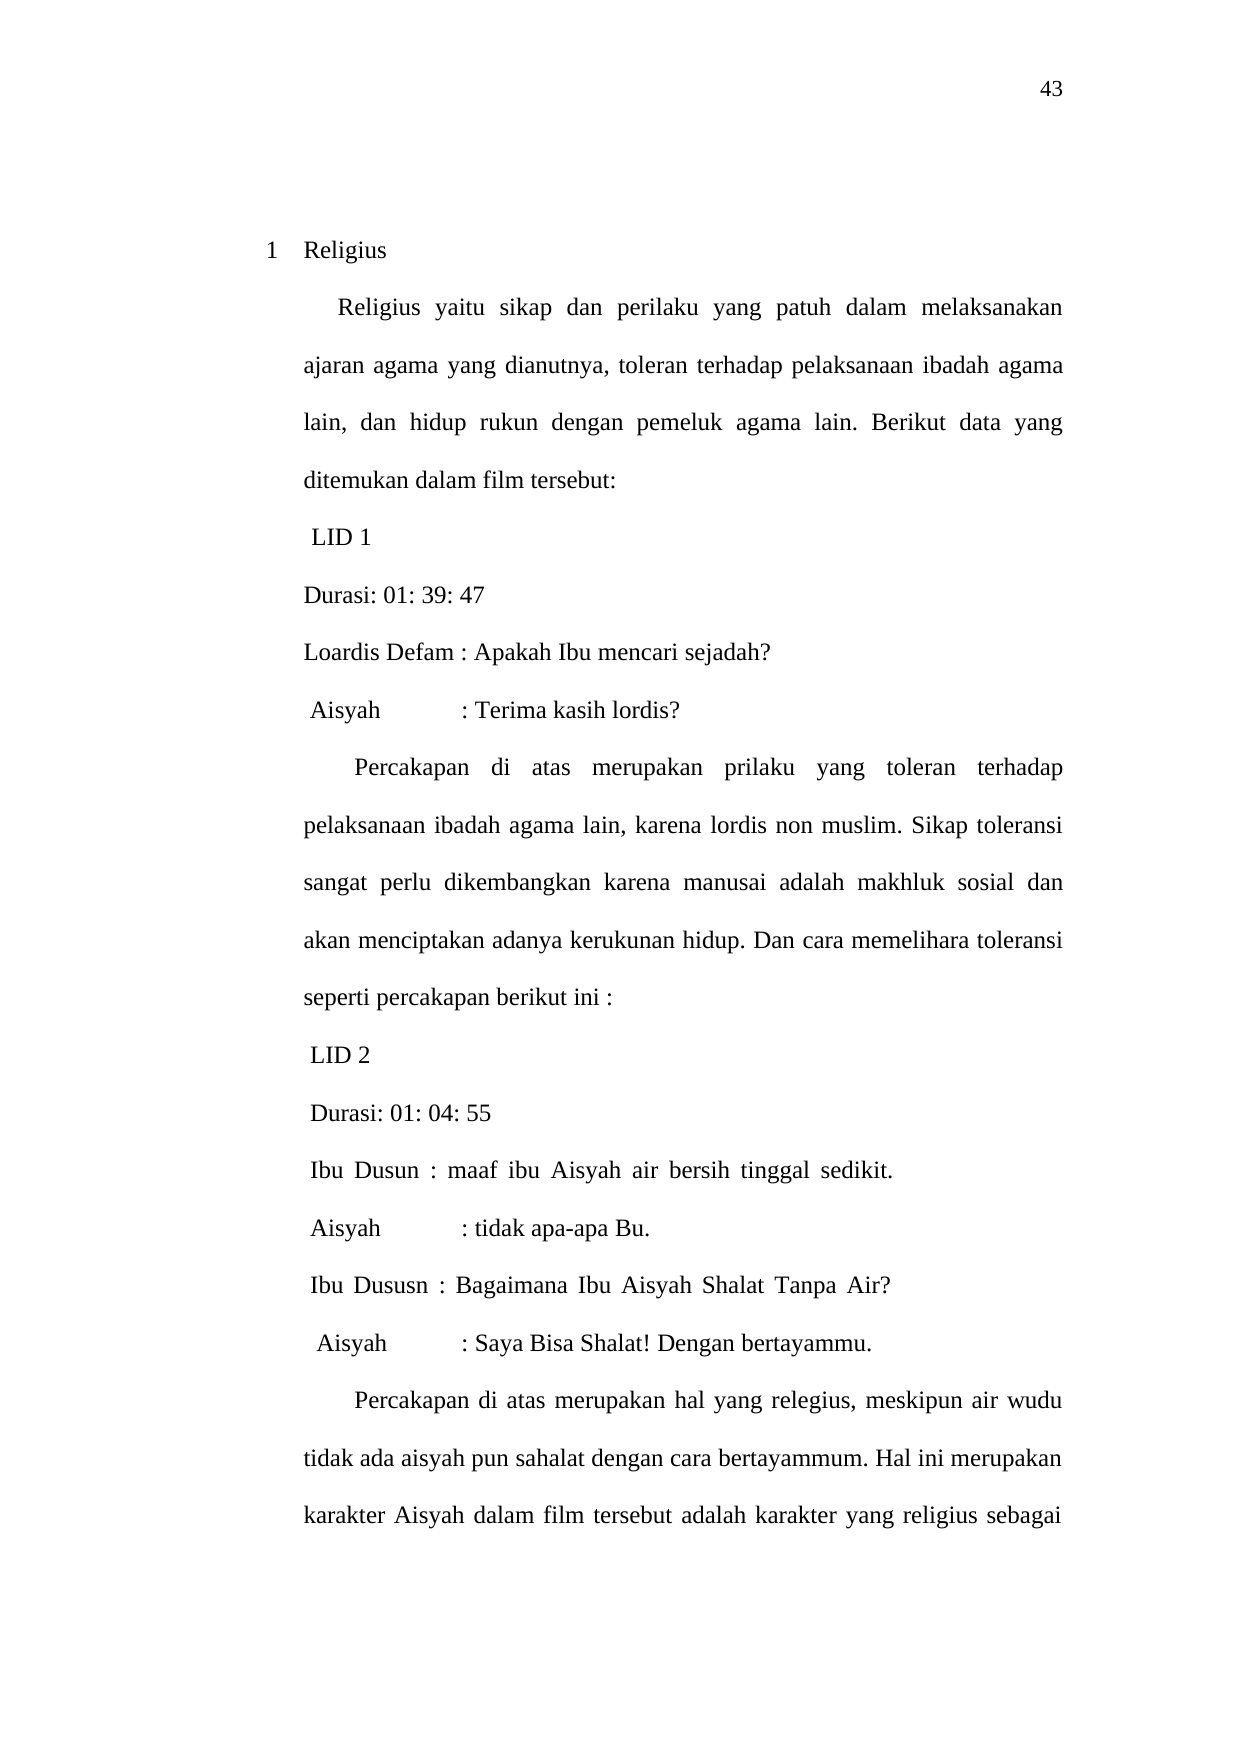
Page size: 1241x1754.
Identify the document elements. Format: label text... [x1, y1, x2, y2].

text Ibu Dususn : Bagaimana Ibu Aisyah Shalat Tanpa Air? Aisyah : Saya Bisa Shalat! Dengan bertayammu. [310, 1270, 892, 1356]
text Ibu Dusun : maaf ibu Aisyah air bersih tinggal sedikit. Aisyah : tidak apa-apa Bu. [310, 1155, 894, 1241]
text Percakapan di atas merupakan hal yang relegius, meskipun air wudu tidak ada aisyah pun sahalat dengan cara bertayammum. Hal ini merupakan karakter Aisyah dalam film tersebut adalah karakter yang religius sebagai [303, 1385, 1063, 1529]
text Durasi: 01: 04: 55 [310, 1098, 1080, 1126]
list Religius [266, 235, 1080, 264]
text LID 2 [310, 1040, 1080, 1069]
text Durasi: 01: 39: 47 [303, 580, 1080, 609]
text LID 1 [311, 522, 1080, 551]
text Percakapan di atas merupakan prilaku yang toleran terhadap pelaksanaan ibadah agama lain, karena lordis non muslim. Sikap toleransi sangat perlu dikembangkan karena manusai adalah makhluk sosial dan akan menciptakan adanya kerukunan hidup. Dan cara memelihara toleransi seperti percakapan berikut ini : [303, 752, 1063, 1011]
text Loardis Defam : Apakah Ibu mencari sejadah? Aisyah : Terima kasih lordis? [303, 637, 771, 724]
text Religius yaitu sikap dan perilaku yang patuh dalam melaksanakan ajaran agama yang dianutnya, toleran terhadap pelaksanaan ibadah agama lain, dan hidup rukun dengan pemeluk agama lain. Berikut data yang ditemukan dalam film tersebut: [303, 292, 1063, 494]
